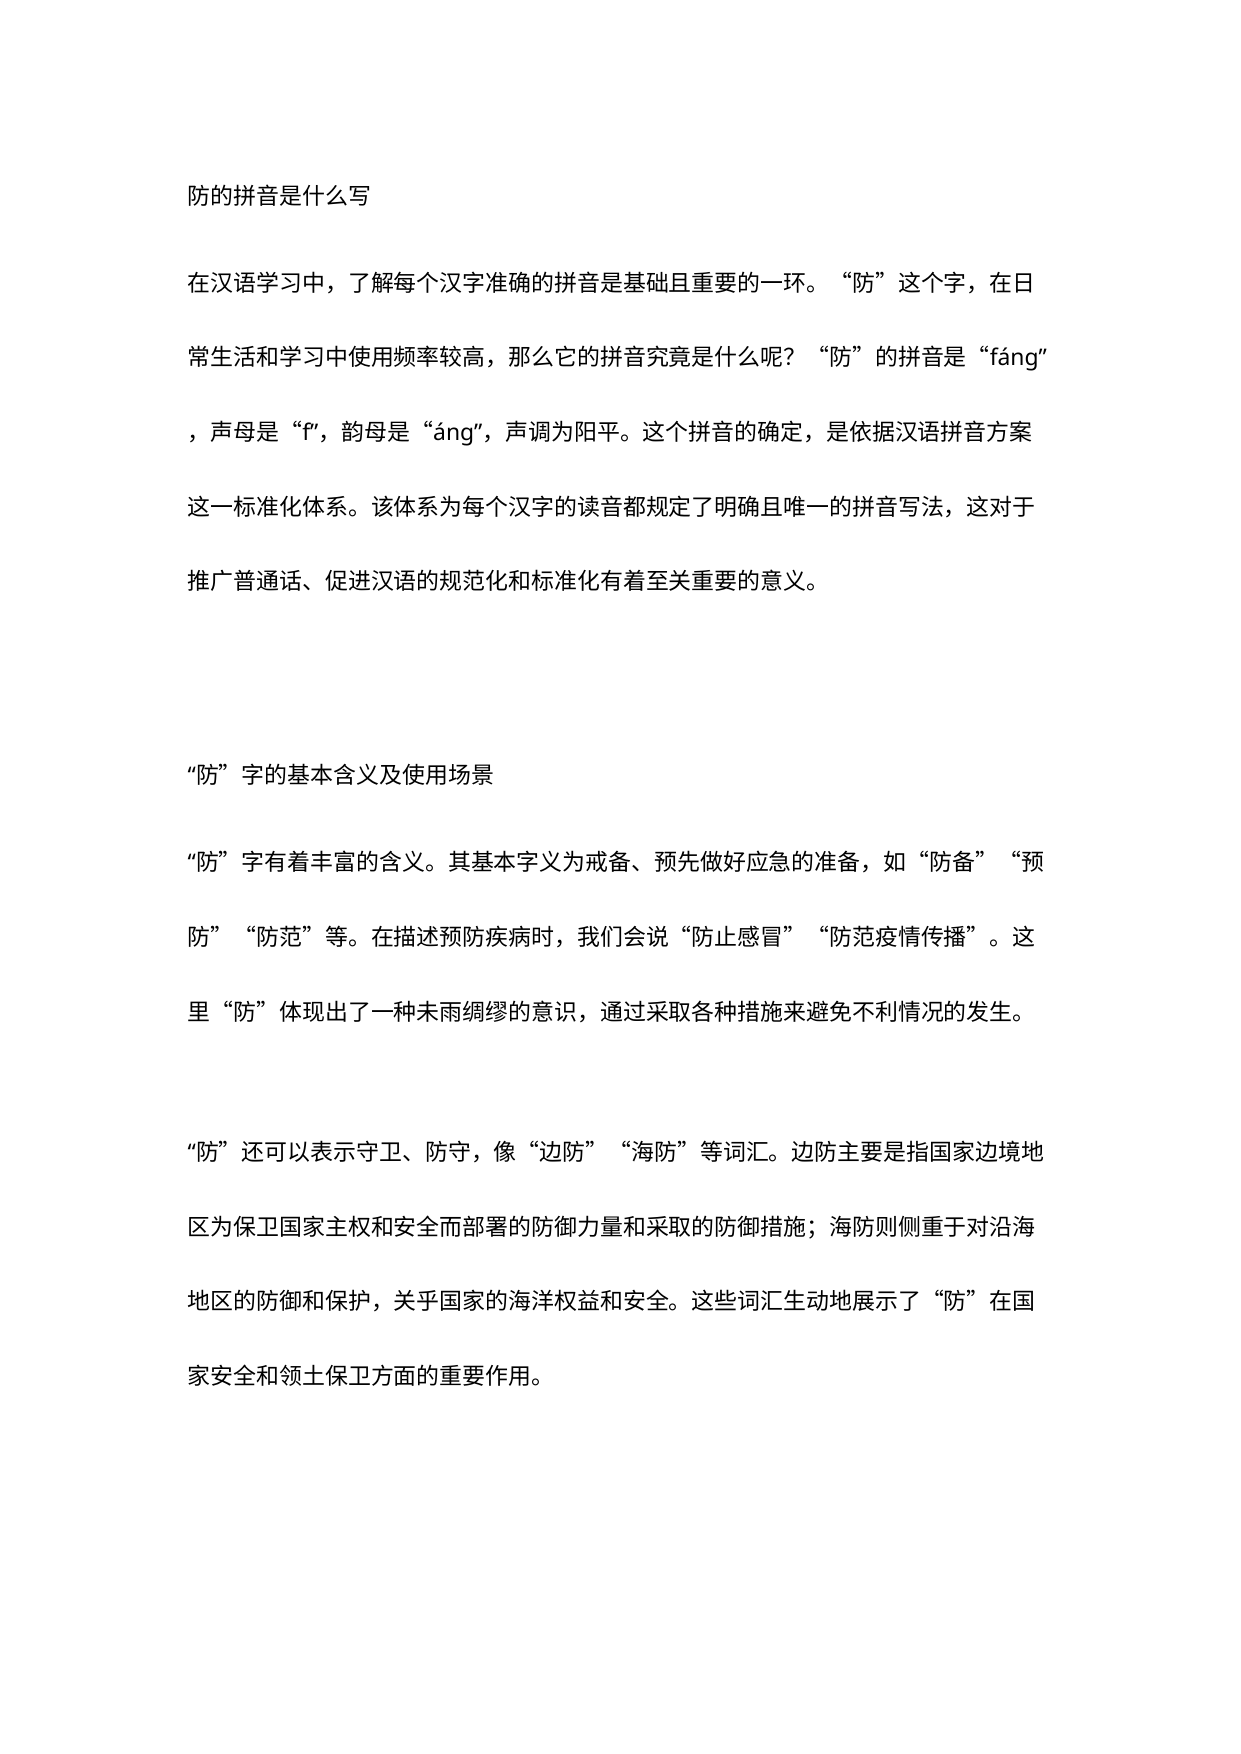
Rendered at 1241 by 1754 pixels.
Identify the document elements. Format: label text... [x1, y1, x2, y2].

text 防的拼音是什么写 [187, 162, 1053, 227]
text 在汉语学习中，了解每个汉字准确的拼音是基础且重要的一环。“防”这个字，在日常生活和学习中使用频率较高，那么它的拼音究竟是什么呢？“防”的拼音是“fáng” ，声母是“f”，韵母是“áng”，声调为阳平。这个拼音的确定，是依据汉语拼音方案这一标准化体系。该体系为每个汉字的读音都规定了明确且唯一的拼音写法，这对于推广普通话、促进汉语的规范化和标准化有着至关重要的意义。 [187, 248, 1053, 612]
text “防”还可以表示守卫、防守，像“边防”“海防”等词汇。边防主要是指国家边境地区为保卫国家主权和安全而部署的防御力量和采取的防御措施；海防则侧重于对沿海地区的防御和保护，关乎国家的海洋权益和安全。这些词汇生动地展示了“防”在国家安全和领土保卫方面的重要作用。 [187, 1118, 1053, 1407]
text “防”字的基本含义及使用场景 [187, 742, 1053, 807]
text “防”字有着丰富的含义。其基本字义为戒备、预先做好应急的准备，如“防备”“预防”“防范”等。在描述预防疾病时，我们会说“防止感冒”“防范疫情传播”。这里“防”体现出了一种未雨绸缪的意识，通过采取各种措施来避免不利情况的发生。 [187, 828, 1053, 1043]
